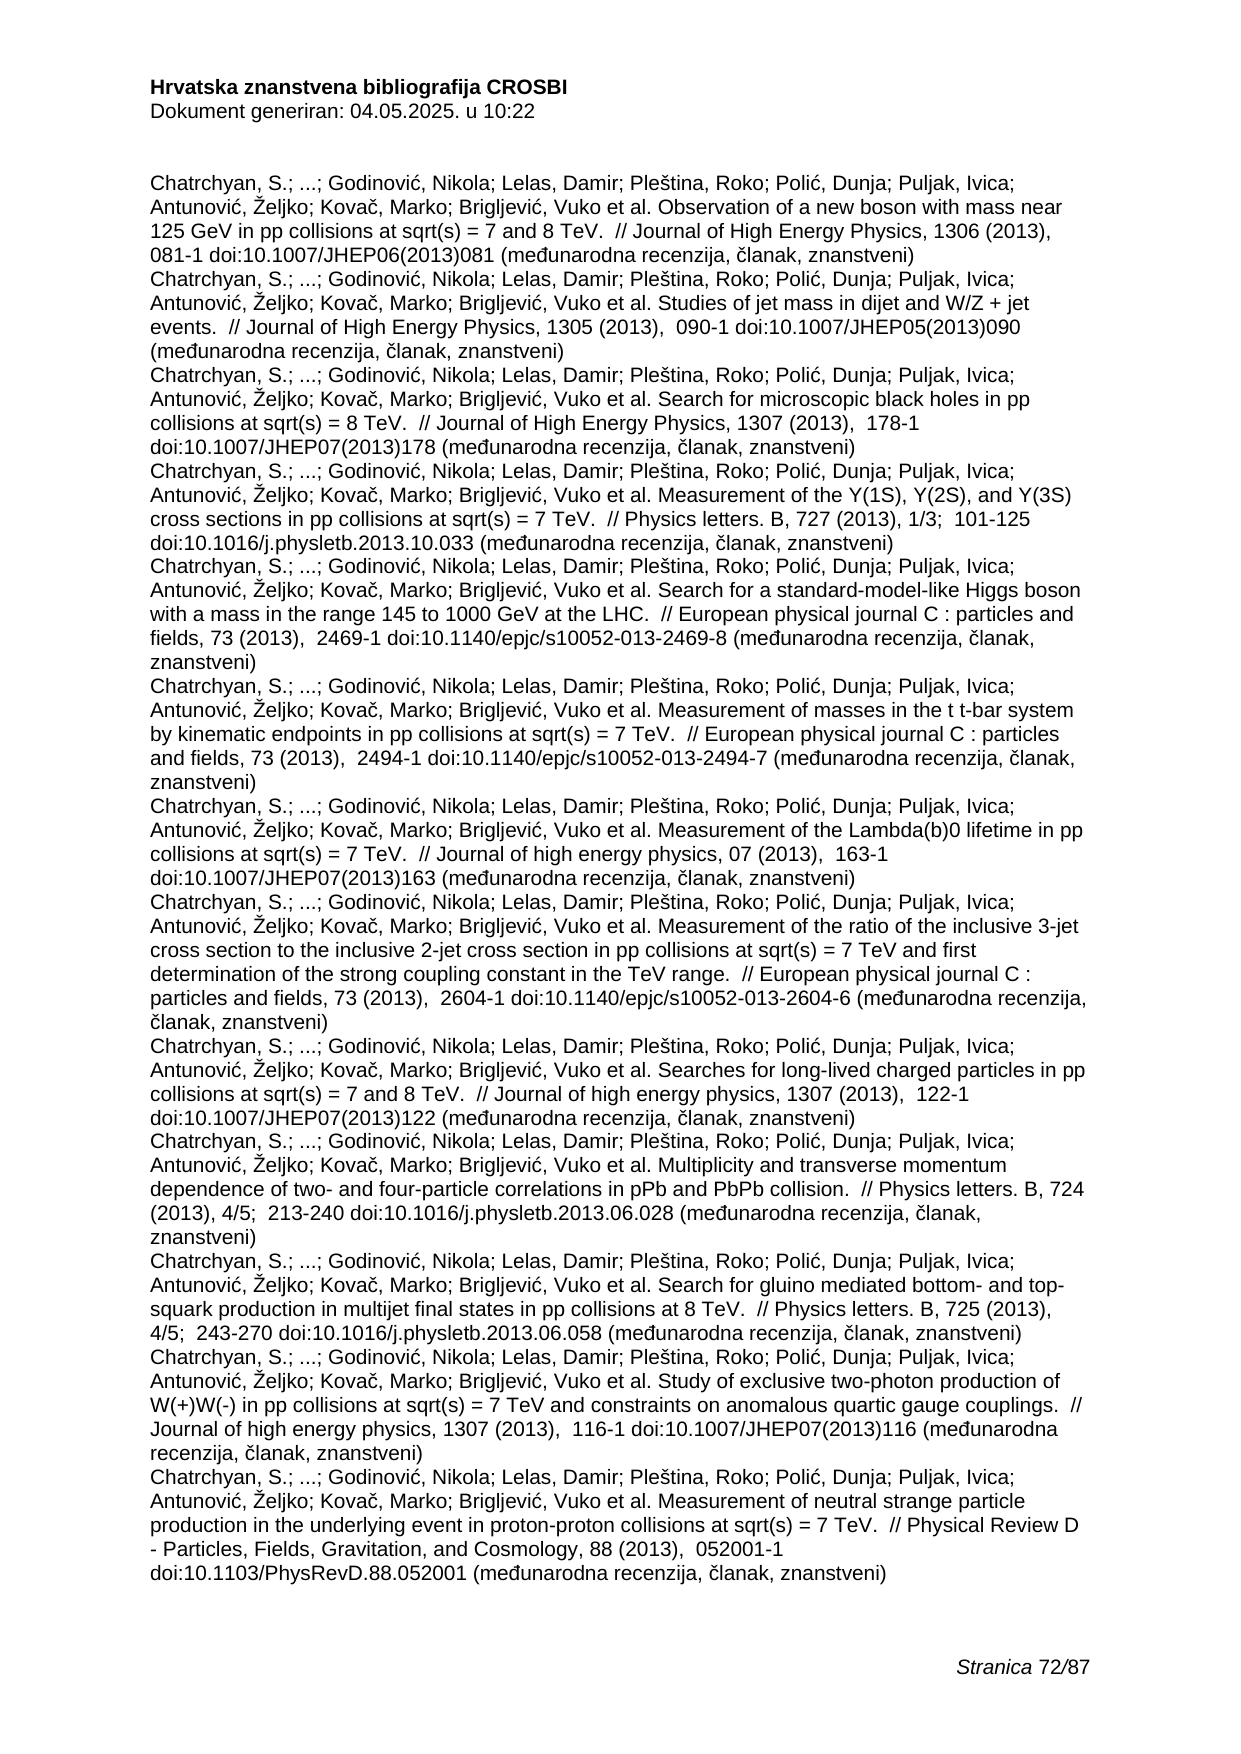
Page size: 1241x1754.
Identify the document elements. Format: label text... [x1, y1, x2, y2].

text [150, 171, 1090, 267]
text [150, 1465, 1090, 1584]
